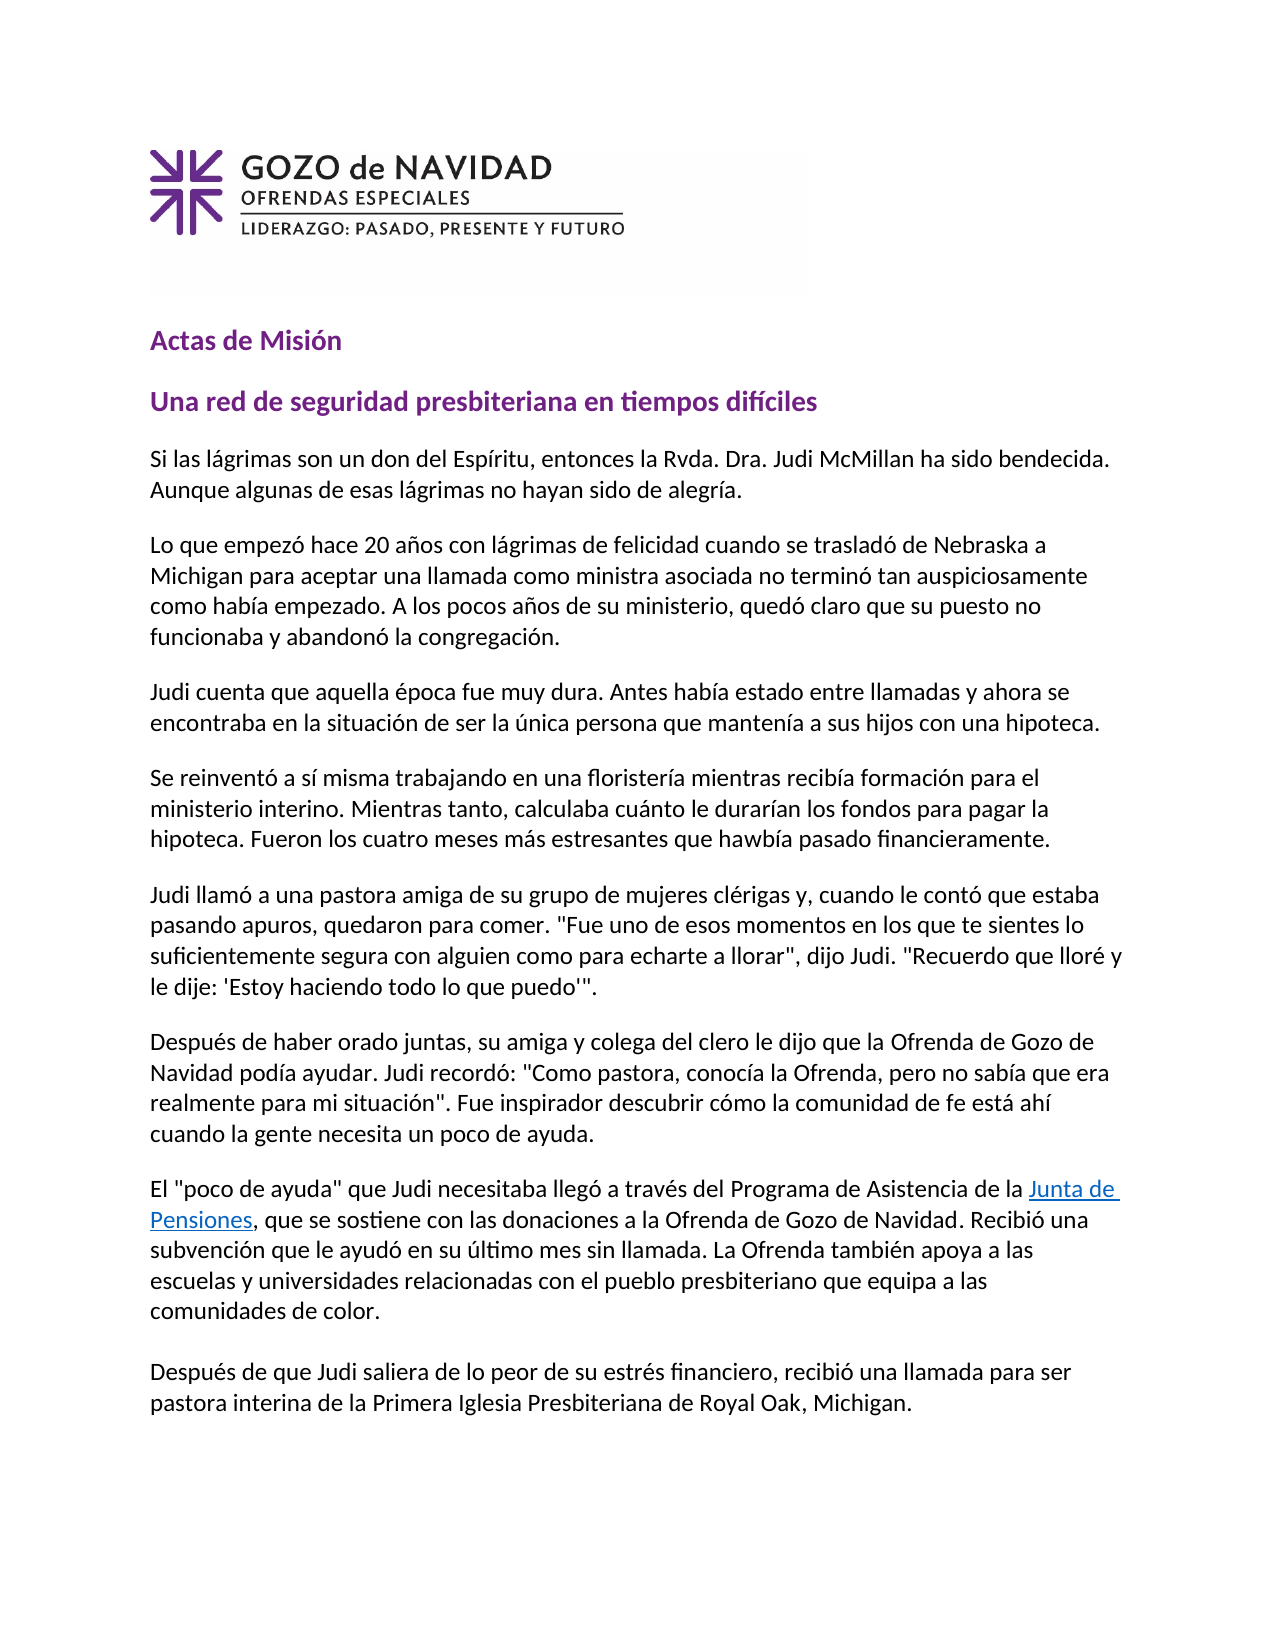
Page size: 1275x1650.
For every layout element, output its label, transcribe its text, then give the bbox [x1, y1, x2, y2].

text Judi llamó a una pastora amiga de su grupo de mujeres clérigas y, cuando le contó que estaba pasando apuros, quedaron para comer. "Fue uno de esos momentos en los que te sientes lo suficientemente segura con alguien como para echarte a llorar", dijo Judi. "Recuerdo que lloré y le dije: 'Estoy haciendo todo lo que puedo'". [150, 879, 1125, 1001]
picture [150, 150, 808, 298]
text Lo que empezó hace 20 años con lágrimas de felicidad cuando se trasladó de Nebraska a Michigan para aceptar una llamada como ministra asociada no terminó tan auspiciosamente como había empezado. A los pocos años de su ministerio, quedó claro que su puesto no funcionaba y abandonó la congregación. [150, 529, 1125, 652]
text Judi cuenta que aquella época fue muy dura. Antes había estado entre llamadas y ahora se encontraba en la situación de ser la única persona que mantenía a sus hijos con una hipoteca. [150, 677, 1125, 738]
text Después de haber orado juntas, su amiga y colega del clero le dijo que la Ofrenda de Gozo de Navidad podía ayudar. Judi recordó: "Como pastora, conocía la Ofrenda, pero no sabía que era realmente para mi situación". Fue inspirador descubrir cómo la comunidad de fe está ahí cuando la gente necesita un poco de ayuda. [150, 1026, 1125, 1148]
text El "poco de ayuda" que Judi necesitaba llegó a través del Programa de Asistencia de la Junta de Pensiones, que se sostiene con las donaciones a la Ofrenda de Gozo de Navidad. Recibió una subvención que le ayudó en su último mes sin llamada. La Ofrenda también apoya a las escuelas y universidades relacionadas con el pueblo presbiteriano que equipa a las comunidades de color. [150, 1173, 1125, 1326]
text Se reinventó a sí misma trabajando en una floristería mientras recibía formación para el ministerio interino. Mientras tanto, calculaba cuánto le durarían los fondos para pagar la hipoteca. Fueron los cuatro meses más estresantes que hawbía pasado financieramente. [150, 763, 1125, 854]
text Si las lágrimas son un don del Espíritu, entonces la Rvda. Dra. Judi McMillan ha sido bendecida. Aunque algunas de esas lágrimas no hayan sido de alegría. [150, 443, 1125, 504]
text Después de que Judi saliera de lo peor de su estrés financiero, recibió una llamada para ser pastora interina de la Primera Iglesia Presbiteriana de Royal Oak, Michigan. [150, 1356, 1125, 1417]
text Una red de seguridad presbiteriana en tiempos difíciles [150, 383, 1125, 418]
text Actas de Misión [150, 322, 1125, 358]
